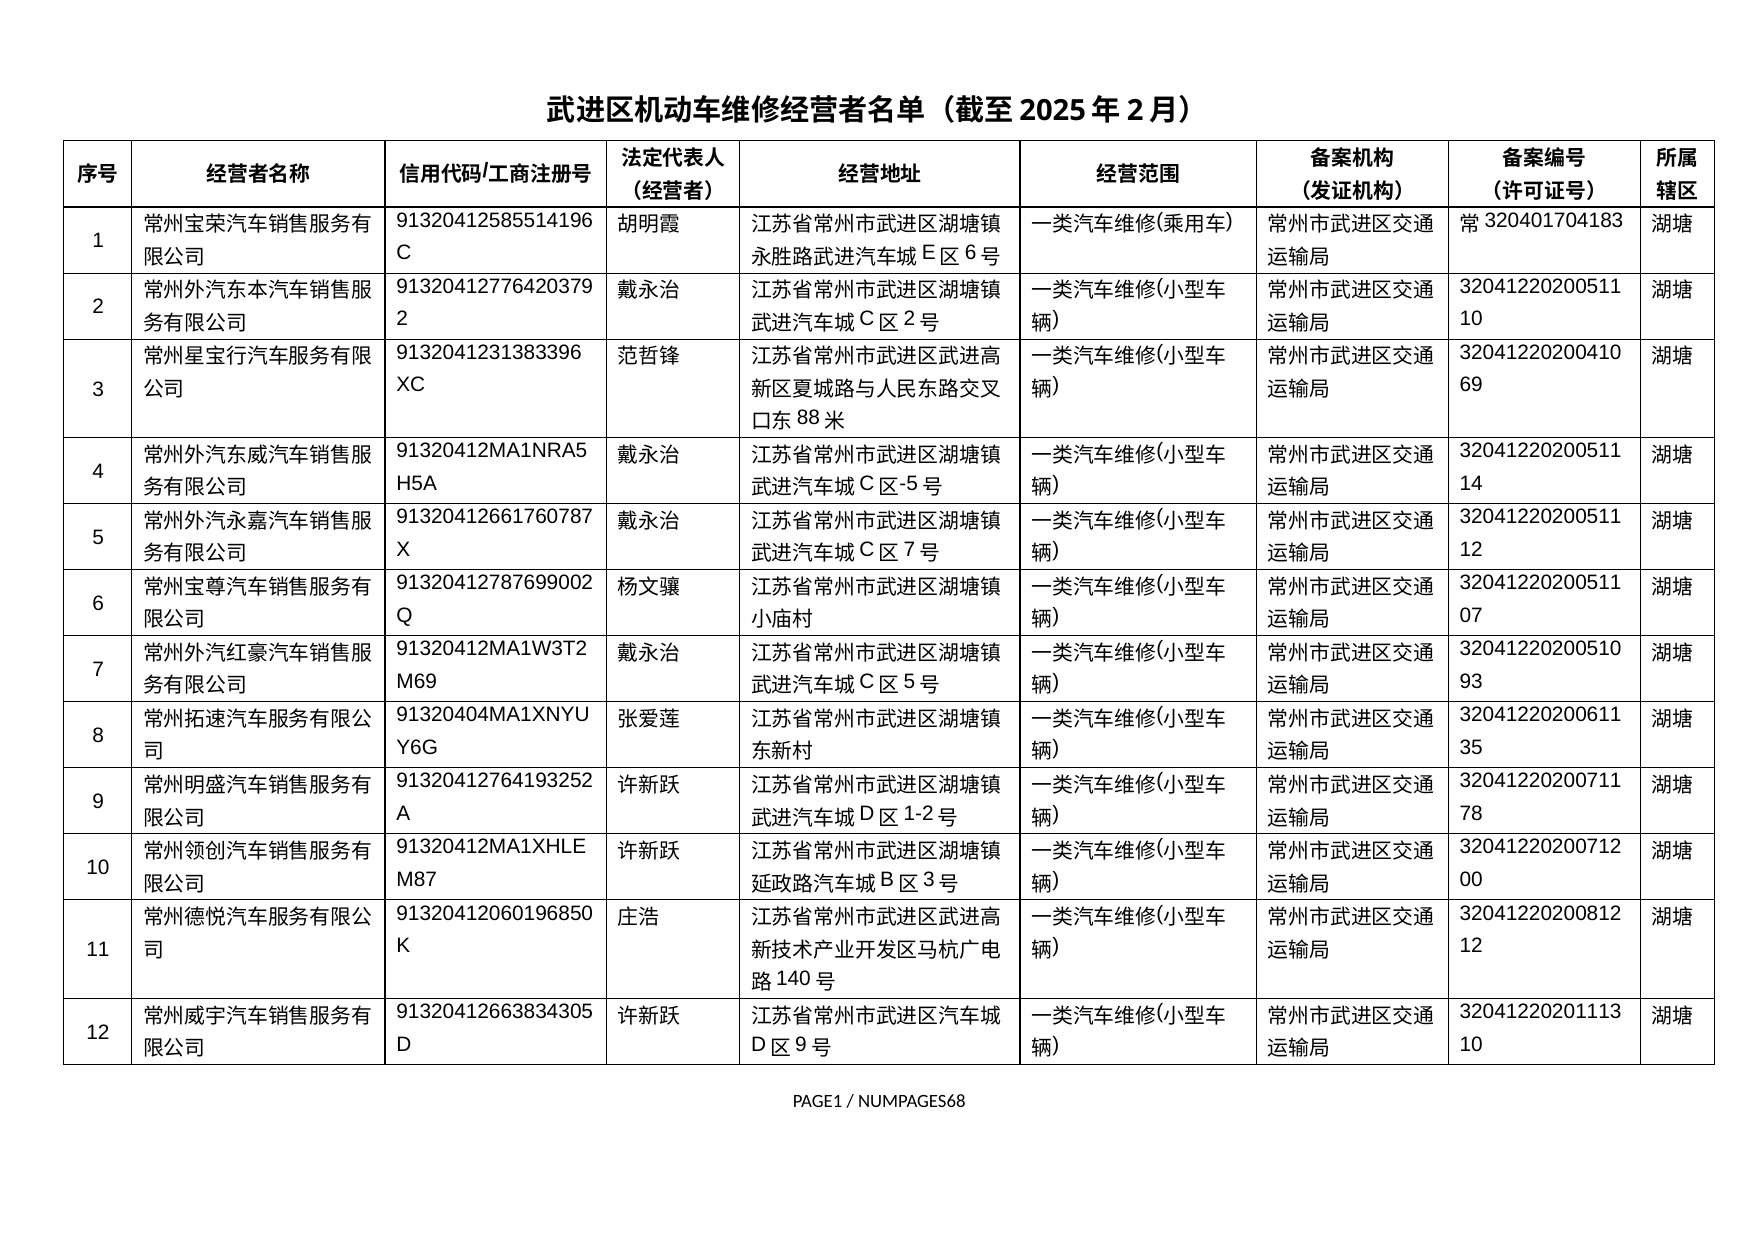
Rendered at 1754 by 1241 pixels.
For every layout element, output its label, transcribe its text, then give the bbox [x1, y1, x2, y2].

table_cell 常州市武进区交通运输局 [1257, 570, 1448, 635]
table_cell 6 [64, 570, 131, 635]
table_cell 常州市武进区交通运输局 [1257, 900, 1448, 998]
table_cell 91320412060196850K [386, 900, 606, 998]
table_cell 常州外汽东本汽车销售服务有限公司 [132, 274, 384, 338]
table_cell 湖塘 [1641, 438, 1714, 503]
table_cell 常州威宇汽车销售服务有限公司 [132, 999, 384, 1064]
table_cell 3204122020061135 [1449, 702, 1640, 767]
table_cell 江苏省常州市武进区武进高新技术产业开发区马杭广电路140号 [740, 900, 1019, 998]
table_cell 常州外汽东威汽车销售服务有限公司 [132, 438, 384, 503]
table_cell 一类汽车维修(小型车辆) [1021, 504, 1256, 569]
table_header 法定代表人（经营者） [607, 141, 739, 206]
table_cell 3204122020051107 [1449, 570, 1640, 635]
table_cell 戴永治 [607, 438, 739, 503]
table_cell 常州市武进区交通运输局 [1257, 438, 1448, 503]
table_cell 戴永治 [607, 274, 739, 338]
table_cell 张爱莲 [607, 702, 739, 767]
table_cell 江苏省常州市武进区湖塘镇武进汽车城C区5号 [740, 636, 1019, 701]
table_cell 91320412663834305D [386, 999, 606, 1064]
table_cell 91320412764193252A [386, 768, 606, 833]
text 武进区机动车维修经营者名单（截至2025年2月） [75, 75, 1679, 140]
table_cell 7 [64, 636, 131, 701]
table_cell 湖塘 [1641, 636, 1714, 701]
table_cell 一类汽车维修(乘用车) [1021, 208, 1256, 272]
table_cell 91320412661760787X [386, 504, 606, 569]
table_cell 江苏省常州市武进区湖塘镇小庙村 [740, 570, 1019, 635]
table_cell 3204122020081212 [1449, 900, 1640, 998]
table_header 经营者名称 [132, 141, 384, 206]
table_cell 江苏省常州市武进区湖塘镇武进汽车城D区1-2号 [740, 768, 1019, 833]
table_cell 杨文骧 [607, 570, 739, 635]
table_cell 3204122020111310 [1449, 999, 1640, 1064]
table_cell 12 [64, 999, 131, 1064]
table_cell 91320412585514196C [386, 208, 606, 272]
table_cell 3204122020051093 [1449, 636, 1640, 701]
table_cell 常州宝尊汽车销售服务有限公司 [132, 570, 384, 635]
table_cell 一类汽车维修(小型车辆) [1021, 636, 1256, 701]
table_cell 一类汽车维修(小型车辆) [1021, 340, 1256, 437]
table_cell 4 [64, 438, 131, 503]
table_cell 湖塘 [1641, 900, 1714, 998]
table_cell 91320412MA1NRA5H5A [386, 438, 606, 503]
table_cell 5 [64, 504, 131, 569]
table_cell 常州市武进区交通运输局 [1257, 504, 1448, 569]
table_cell 胡明霞 [607, 208, 739, 272]
table_cell 湖塘 [1641, 274, 1714, 338]
table_cell 91320412MA1W3T2M69 [386, 636, 606, 701]
table_cell 常州市武进区交通运输局 [1257, 274, 1448, 338]
table_cell 常州外汽永嘉汽车销售服务有限公司 [132, 504, 384, 569]
table_cell 戴永治 [607, 504, 739, 569]
table_cell 3204122020041069 [1449, 340, 1640, 437]
table_cell 许新跃 [607, 768, 739, 833]
table_cell 一类汽车维修(小型车辆) [1021, 834, 1256, 899]
table_cell 常州市武进区交通运输局 [1257, 768, 1448, 833]
table_cell 91320404MA1XNYUY6G [386, 702, 606, 767]
table_cell 湖塘 [1641, 208, 1714, 272]
table_cell 3204122020051112 [1449, 504, 1640, 569]
table_cell 常州市武进区交通运输局 [1257, 340, 1448, 437]
table_cell 湖塘 [1641, 768, 1714, 833]
table_header 所属辖区 [1641, 141, 1714, 206]
table_cell 3204122020051110 [1449, 274, 1640, 338]
table_cell 湖塘 [1641, 570, 1714, 635]
table_cell 许新跃 [607, 834, 739, 899]
table_cell 湖塘 [1641, 834, 1714, 899]
table_cell 江苏省常州市武进区湖塘镇延政路汽车城B区3号 [740, 834, 1019, 899]
table_cell 许新跃 [607, 999, 739, 1064]
table_cell 91320412787699002Q [386, 570, 606, 635]
table_cell 常州星宝行汽车服务有限公司 [132, 340, 384, 437]
table_cell 江苏省常州市武进区湖塘镇武进汽车城C区7号 [740, 504, 1019, 569]
table_cell 常州市武进区交通运输局 [1257, 999, 1448, 1064]
table_cell 江苏省常州市武进区湖塘镇东新村 [740, 702, 1019, 767]
table_cell 湖塘 [1641, 504, 1714, 569]
table_cell 91320412MA1XHLEM87 [386, 834, 606, 899]
table_cell 一类汽车维修(小型车辆) [1021, 570, 1256, 635]
table_header 信用代码/工商注册号 [386, 141, 606, 206]
table_cell 江苏省常州市武进区武进高新区夏城路与人民东路交叉口东88米 [740, 340, 1019, 437]
table_cell 湖塘 [1641, 340, 1714, 437]
table_cell 江苏省常州市武进区汽车城D区9号 [740, 999, 1019, 1064]
table_cell 江苏省常州市武进区湖塘镇武进汽车城C区-5号 [740, 438, 1019, 503]
table_cell 常州外汽红豪汽车销售服务有限公司 [132, 636, 384, 701]
table_cell 2 [64, 274, 131, 338]
table_cell 8 [64, 702, 131, 767]
table_cell 湖塘 [1641, 999, 1714, 1064]
table_cell 江苏省常州市武进区湖塘镇武进汽车城C区2号 [740, 274, 1019, 338]
table_cell 江苏省常州市武进区湖塘镇永胜路武进汽车城E区6号 [740, 208, 1019, 272]
table_cell 一类汽车维修(小型车辆) [1021, 999, 1256, 1064]
table_cell 913204127764203792 [386, 274, 606, 338]
table_cell 常320401704183 [1449, 208, 1640, 272]
table_cell 湖塘 [1641, 702, 1714, 767]
table_cell 3 [64, 340, 131, 437]
table_cell 一类汽车维修(小型车辆) [1021, 438, 1256, 503]
table_cell 11 [64, 900, 131, 998]
table_cell 一类汽车维修(小型车辆) [1021, 274, 1256, 338]
table_cell 1 [64, 208, 131, 272]
table_cell 一类汽车维修(小型车辆) [1021, 702, 1256, 767]
table_cell 常州市武进区交通运输局 [1257, 636, 1448, 701]
table_cell 3204122020071200 [1449, 834, 1640, 899]
table_header 经营地址 [740, 141, 1019, 206]
table_header 经营范围 [1021, 141, 1256, 206]
table_cell 3204122020071178 [1449, 768, 1640, 833]
table_cell 常州宝荣汽车销售服务有限公司 [132, 208, 384, 272]
table_cell 一类汽车维修(小型车辆) [1021, 768, 1256, 833]
table_cell 常州拓速汽车服务有限公司 [132, 702, 384, 767]
table_cell 常州市武进区交通运输局 [1257, 702, 1448, 767]
table_cell 3204122020051114 [1449, 438, 1640, 503]
table_cell 10 [64, 834, 131, 899]
table_cell 9 [64, 768, 131, 833]
table_cell 常州明盛汽车销售服务有限公司 [132, 768, 384, 833]
table_cell 9132041231383396XC [386, 340, 606, 437]
table_header 备案机构 （发证机构） [1257, 141, 1448, 206]
table_cell 庄浩 [607, 900, 739, 998]
table_cell 常州市武进区交通运输局 [1257, 208, 1448, 272]
table_header 序号 [64, 141, 131, 206]
table_cell 常州市武进区交通运输局 [1257, 834, 1448, 899]
table_header 备案编号 （许可证号） [1449, 141, 1640, 206]
table_cell 常州德悦汽车服务有限公司 [132, 900, 384, 998]
table_cell 一类汽车维修(小型车辆) [1021, 900, 1256, 998]
table_cell 戴永治 [607, 636, 739, 701]
table_cell 常州领创汽车销售服务有限公司 [132, 834, 384, 899]
table_cell 范哲锋 [607, 340, 739, 437]
